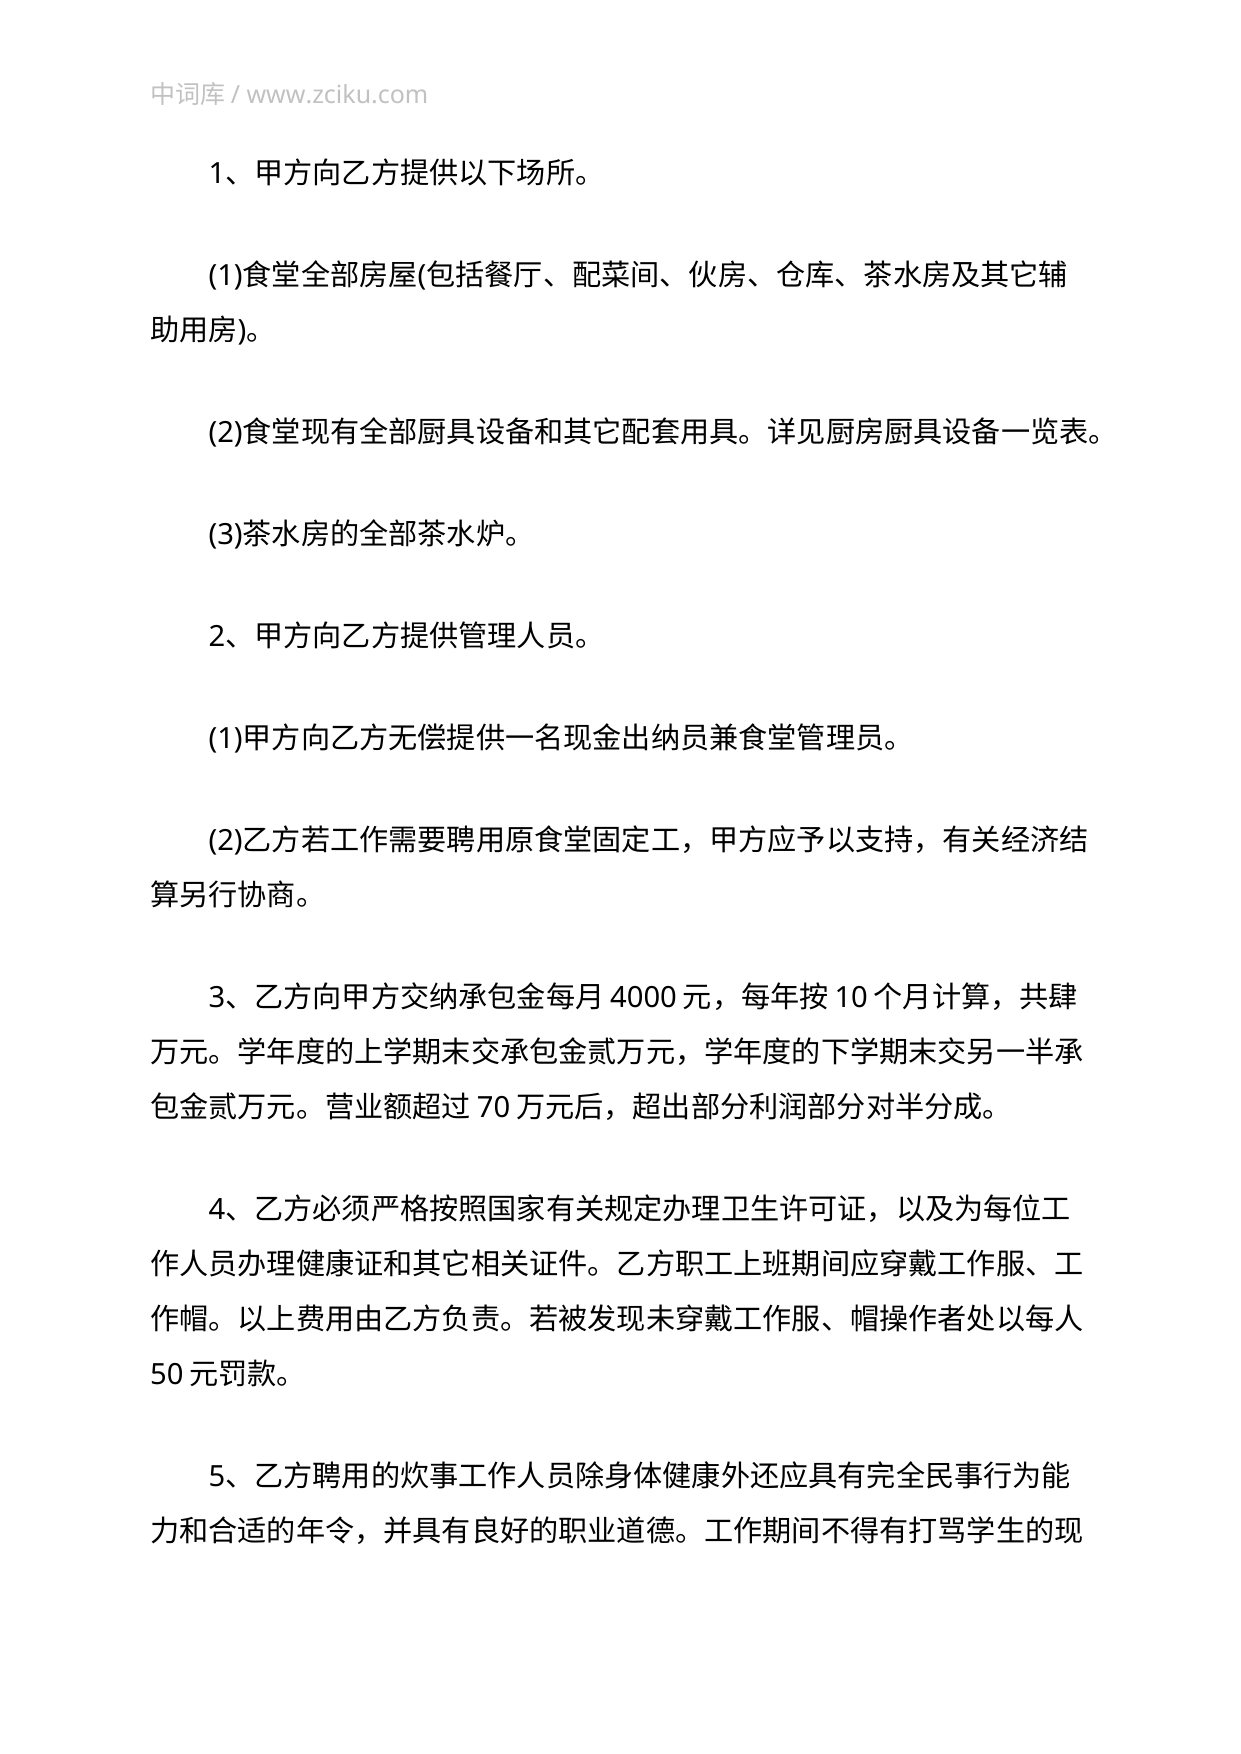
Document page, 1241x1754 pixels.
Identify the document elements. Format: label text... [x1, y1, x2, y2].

text 4、乙方必须严格按照国家有关规定办理卫生许可证，以及为每位工作人员办理健康证和其它相关证件。乙方职工上班期间应穿戴工作服、工作帽。以上费用由乙方负责。若被发现未穿戴工作服、帽操作者处以每人50元罚款。 [150, 1186, 1090, 1393]
text 2、甲方向乙方提供管理人员。 [150, 613, 1090, 655]
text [150, 1452, 1090, 1549]
text (3)茶水房的全部茶水炉。 [150, 511, 1090, 553]
text (1)食堂全部房屋(包括餐厅、配菜间、伙房、仓库、茶水房及其它辅助用房)。 [150, 252, 1090, 349]
text (2)食堂现有全部厨具设备和其它配套用具。详见厨房厨具设备一览表。 [150, 409, 1090, 451]
text 3、乙方向甲方交纳承包金每月4000元，每年按10个月计算，共肆万元。学年度的上学期末交承包金贰万元，学年度的下学期末交另一半承包金贰万元。营业额超过70万元后，超出部分利润部分对半分成。 [150, 974, 1090, 1126]
text 1、甲方向乙方提供以下场所。 [150, 150, 1090, 192]
text (1)甲方向乙方无偿提供一名现金出纳员兼食堂管理员。 [150, 715, 1090, 757]
text (2)乙方若工作需要聘用原食堂固定工，甲方应予以支持，有关经济结算另行协商。 [150, 817, 1090, 914]
